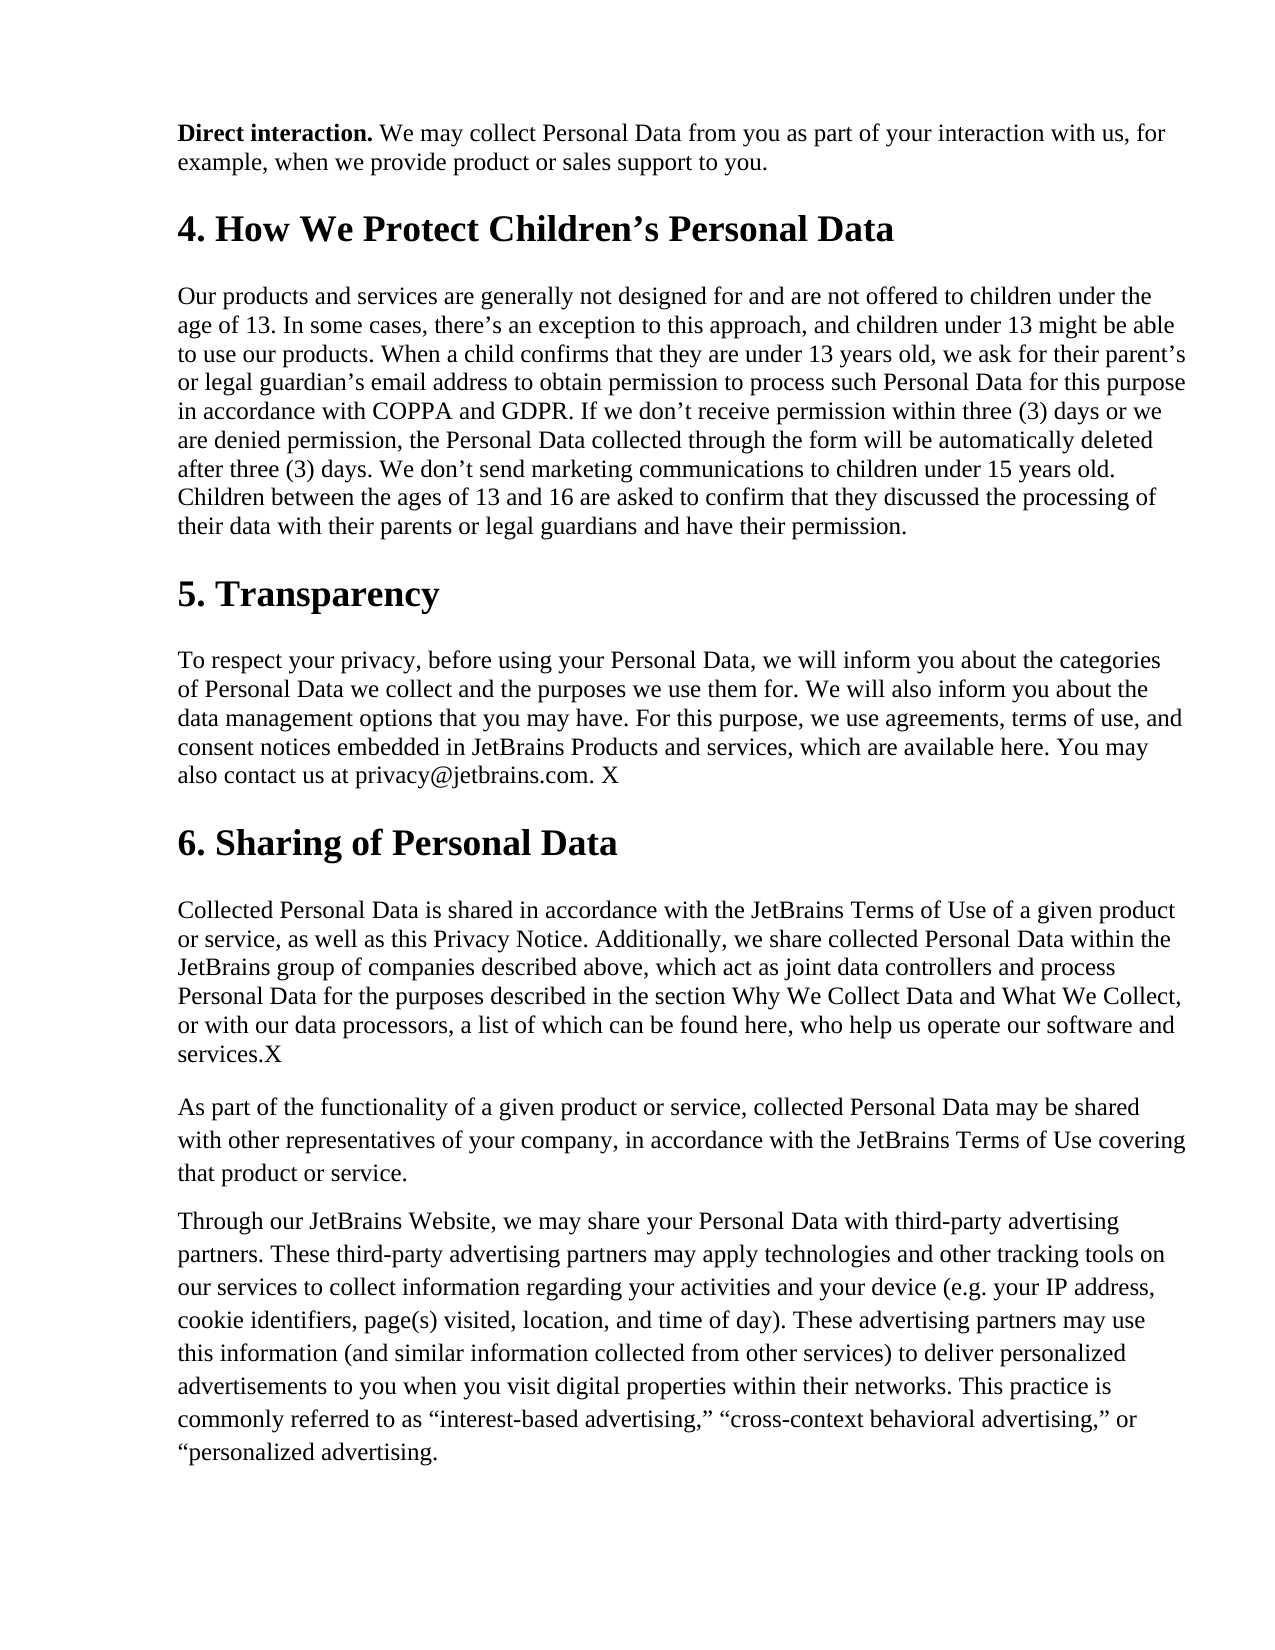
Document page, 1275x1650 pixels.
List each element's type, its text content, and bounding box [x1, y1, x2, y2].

subtitle 6. Sharing of Personal Data [177, 821, 1186, 864]
subtitle 4. How We Protect Children’s Personal Data [177, 207, 1186, 250]
text Through our JetBrains Website, we may share your Personal Data with third-party advertising partners. These third-party advertising partners may apply technologies and other tracking tools on our services to collect information regarding your activities and your device (e.g. your IP address, cookie identifiers, page(s) visited, location, and time of day). These advertising partners may use this information (and similar information collected from other services) to deliver personalized advertisements to you when you visit digital properties within their networks. This practice is commonly referred to as “interest-based advertising,” “cross-context behavioral advertising,” or “personalized advertising. [177, 1206, 1186, 1466]
text As part of the functionality of a given product or service, collected Personal Data may be shared with other representatives of your company, in accordance with the JetBrains Terms of Use covering that product or service. [177, 1092, 1186, 1187]
subtitle 5. Transparency [177, 571, 1186, 614]
